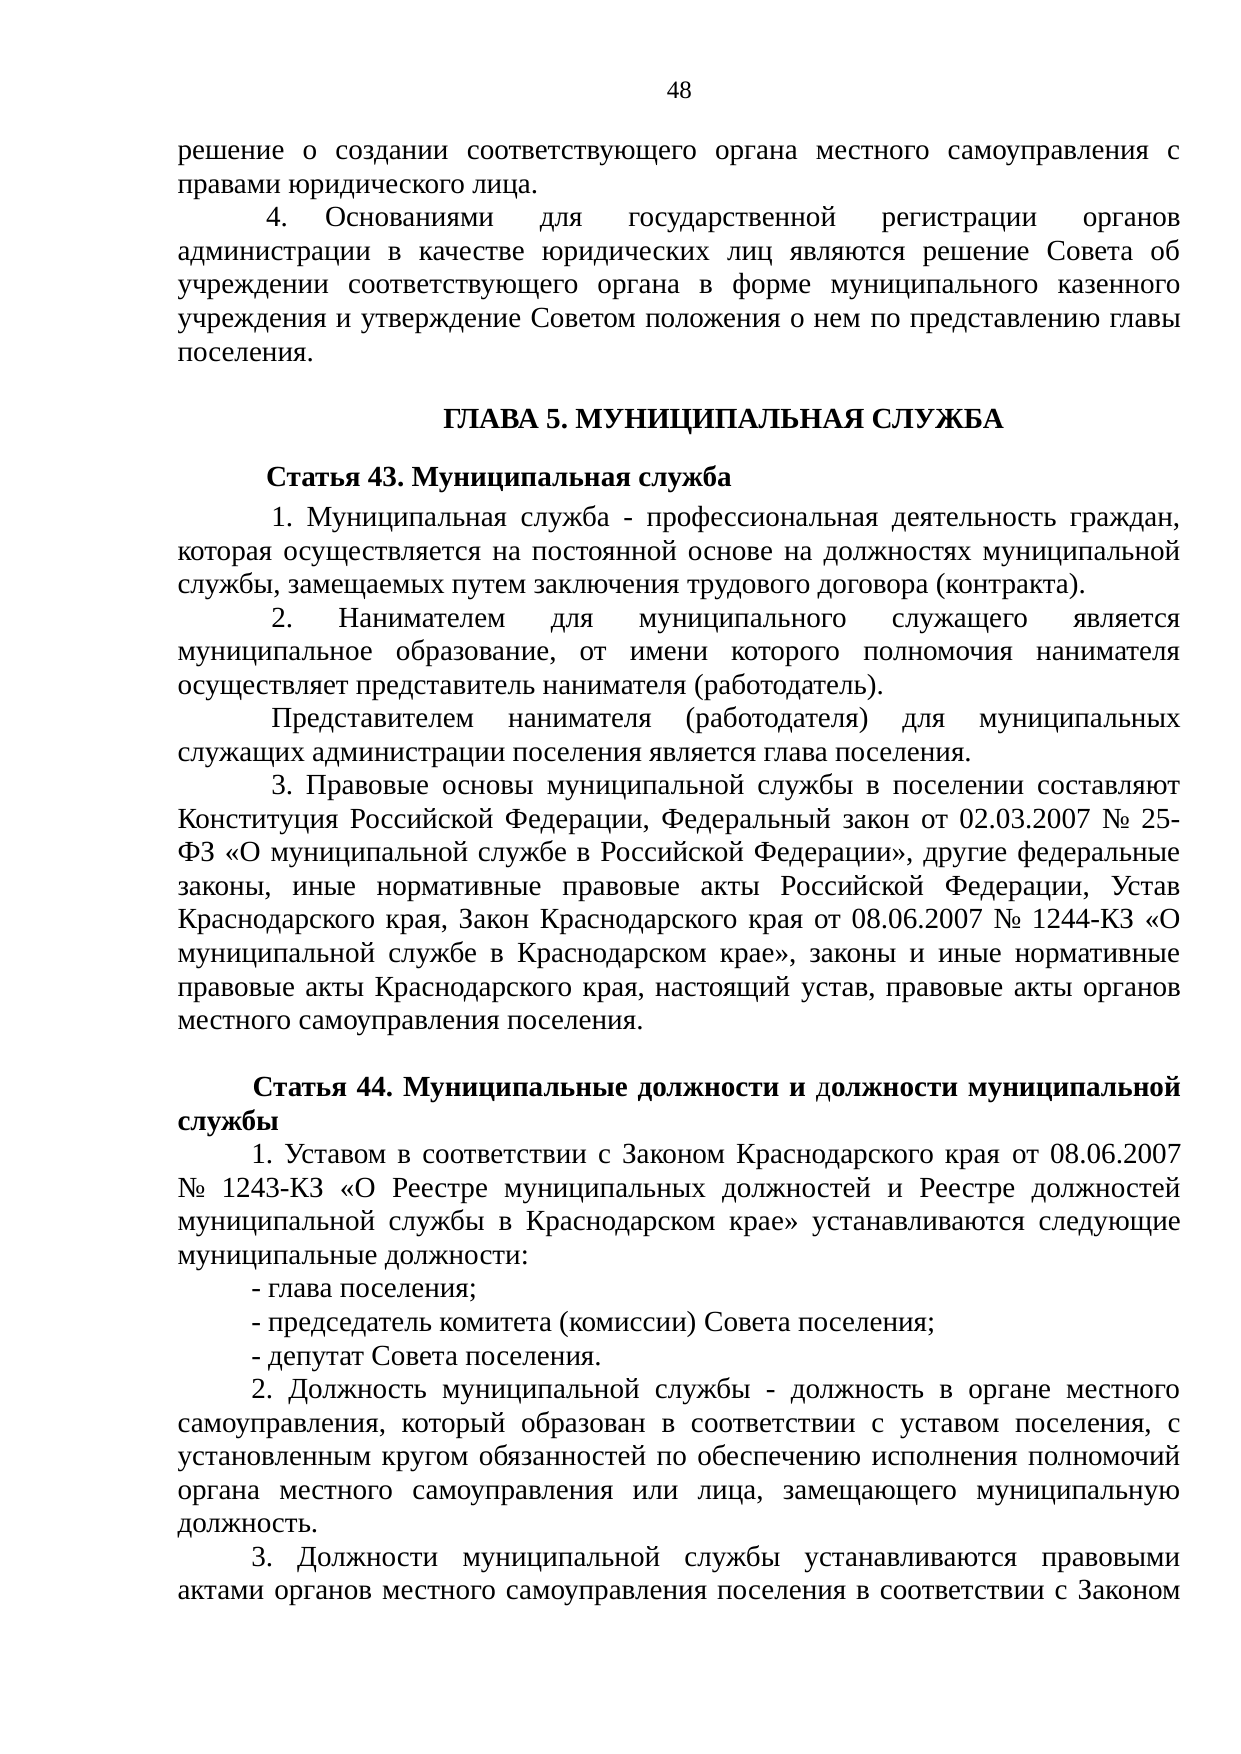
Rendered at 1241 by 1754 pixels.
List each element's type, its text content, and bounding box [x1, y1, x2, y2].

text Представителем нанимателя (работодателя) для муниципальных служащих администрации поселения является глава поселения. [177, 700, 1181, 767]
text - председатель комитета (комиссии) Совета поселения; [177, 1304, 1181, 1338]
text - депутат Совета поселения. [177, 1338, 1181, 1371]
text 1. Муниципальная служба - профессиональная деятельность граждан, которая осуществляется на постоянной основе на должностях муниципальной службы, замещаемых путем заключения трудового договора (контракта). [177, 499, 1181, 600]
text Статья 44. Муниципальные должности и должности муниципальной службы [177, 1069, 1181, 1136]
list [177, 132, 1181, 199]
text 2. Должность муниципальной службы - должность в органе местного самоуправления, который образован в соответствии с уставом поселения, с установленным кругом обязанностей по обеспечению исполнения полномочий органа местного самоуправления или лица, замещающего муниципальную должность. [177, 1371, 1181, 1539]
text 1. Уставом в соответствии с Законом Краснодарского края от 08.06.2007 № 1243-КЗ «О Реестре муниципальных должностей и Реестре должностей муниципальной службы в Краснодарском крае» устанавливаются следующие муниципальные должности: [177, 1136, 1181, 1271]
text ГЛАВА 5. МУНИЦИПАЛЬНАЯ СЛУЖБА [177, 401, 1181, 434]
text - глава поселения; [177, 1271, 1181, 1304]
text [177, 1539, 1181, 1606]
subtitle Статья 43. Муниципальная служба [177, 459, 1181, 493]
text 2. Нанимателем для муниципального служащего является муниципальное образование, от имени которого полномочия нанимателя осуществляет представитель нанимателя (работодатель). [177, 600, 1181, 700]
list Основаниями для государственной регистрации органов администрации в качестве юридических лиц являются решение Совета об учреждении соответствующего органа в форме муниципального казенного учреждения и утверждение Советом положения о нем по представлению главы поселения. [177, 199, 1181, 367]
text 3. Правовые основы муниципальной службы в поселении составляют Конституция Российской Федерации, Федеральный закон от 02.03.2007 № 25-ФЗ «О муниципальной службе в Российской Федерации», другие федеральные законы, иные нормативные правовые акты Российской Федерации, Устав Краснодарского края, Закон Краснодарского края от 08.06.2007 № 1244-КЗ «О муниципальной службе в Краснодарском крае», законы и иные нормативные правовые акты Краснодарского края, настоящий устав, правовые акты органов местного самоуправления поселения. [177, 767, 1181, 1036]
